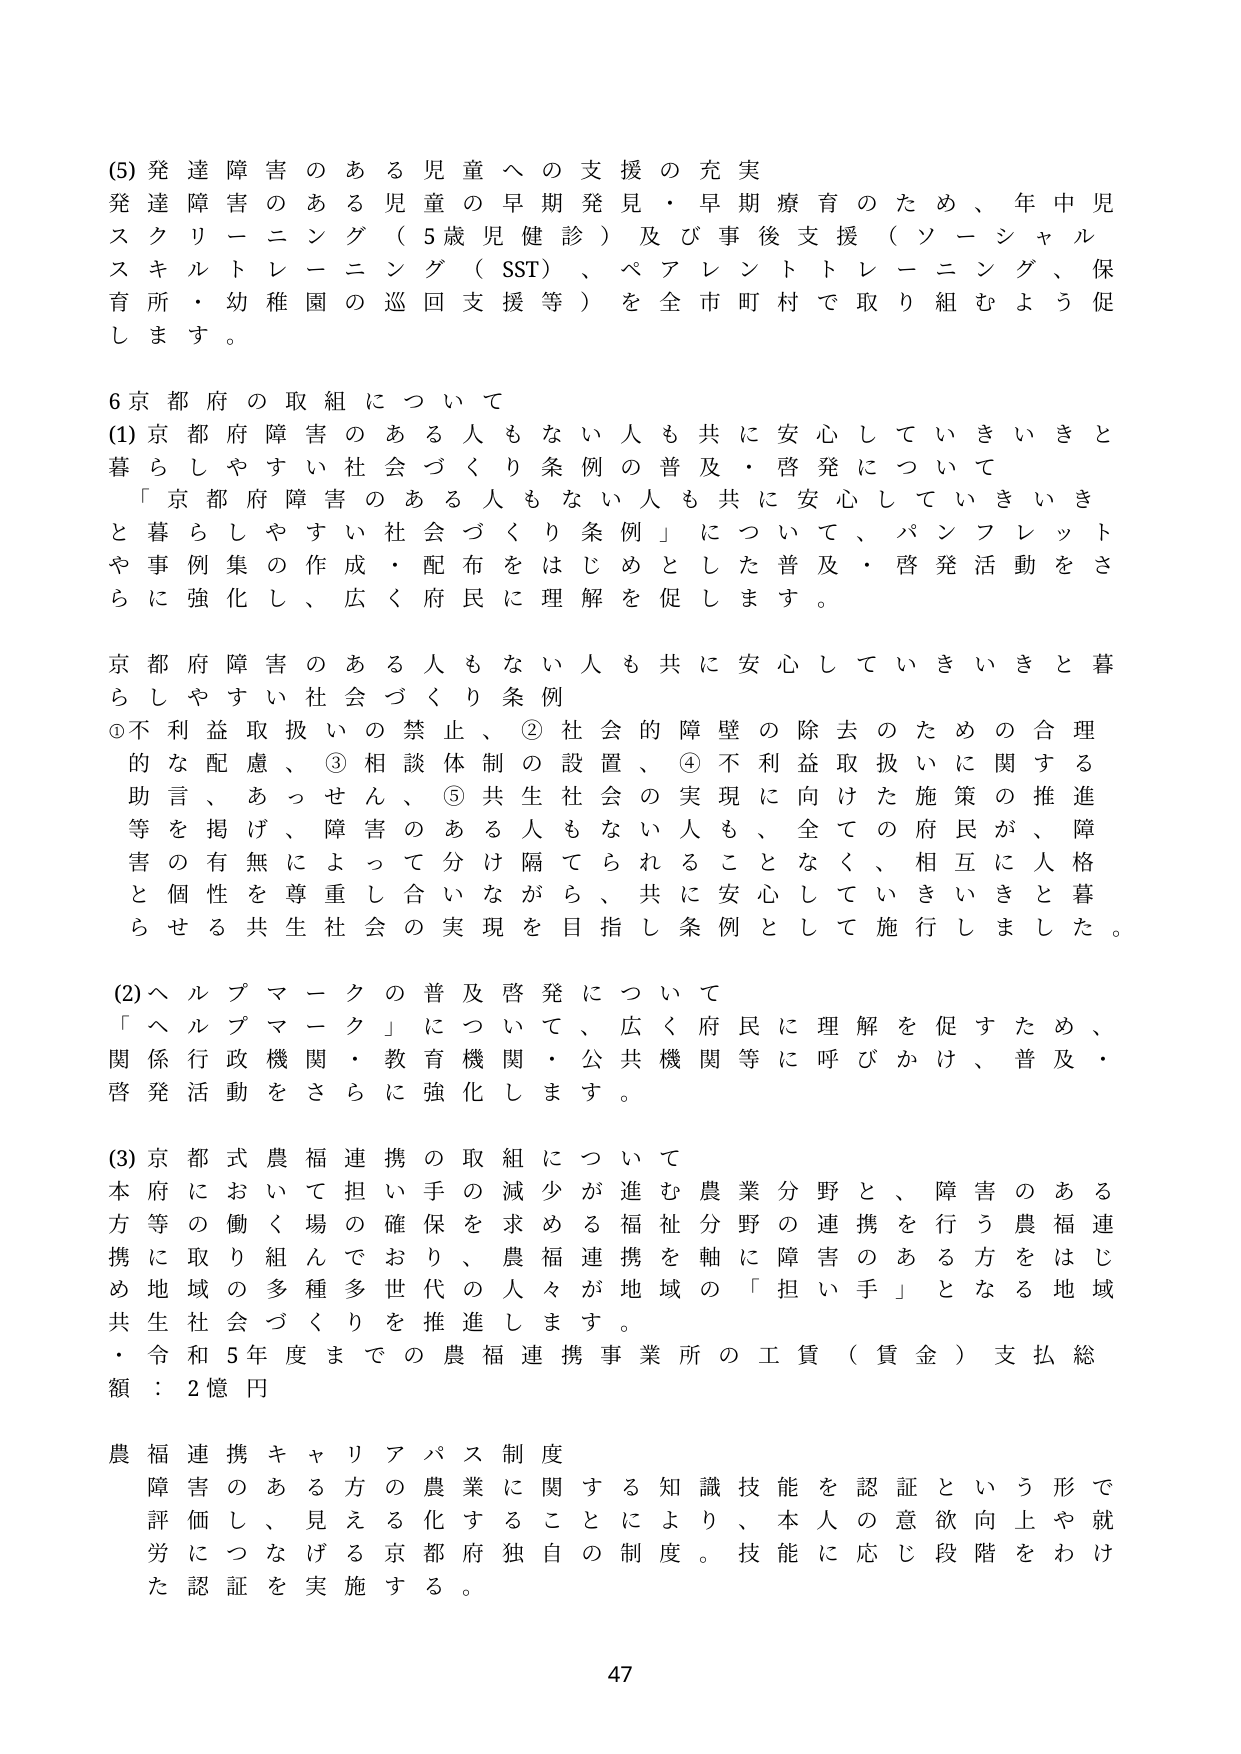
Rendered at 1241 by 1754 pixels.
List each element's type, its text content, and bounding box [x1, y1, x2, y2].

text 農福連携キャリアパス制度 [108, 1437, 1132, 1469]
text ①不利益取扱いの禁止、②社会的障壁の除去のための合理的な配慮、③相談体制の設置、④不利益取扱いに関する助言、あっせん、⑤共生社会の実現に向けた施策の推進等を掲げ、障害のある人もない人も、全ての府民が、障害の有無によって分け隔てられることなく、相互に人格と個性を尊重し合いながら、共に安心していきいきと暮らせる共生社会の実現を目指し条例として施行しました。 [108, 712, 1132, 943]
text 本府において担い手の減少が進む農業分野と、障害のある方等の働く場の確保を求める福祉分野の連携を行う農福連携に取り組んでおり、農福連携を軸に障害のある方をはじめ地域の多種多世代の人々が地域の「担い手」となる地域共生社会づくりを推進します。 [108, 1173, 1132, 1338]
text (5) 発達障害のある児童への支援の充実 [108, 153, 1132, 186]
text (3) 京都式農福連携の取組について [108, 1140, 1132, 1173]
text (2) ヘルプマークの普及啓発について [108, 976, 1132, 1009]
text 6京都府の取組について [108, 383, 1132, 416]
text 発達障害のある児童の早期発見・早期療育のため、年中児スクリーニング（5歳児健診）及び事後支援（ソーシャルスキルトレーニング（SST）、ペアレントトレーニング、保育所・幼稚園の巡回支援等）を全市町村で取り組むよう促します。 [108, 186, 1132, 350]
text 京都府障害のある人もない人も共に安心していきいきと暮らしやすい社会づくり条例 [108, 647, 1132, 712]
text 「京都府障害のある人もない人も共に安心していきいきと暮らしやすい社会づくり条例」について、パンフレットや事例集の作成・配布をはじめとした普及・啓発活動をさらに強化し、広く府民に理解を促します。 [108, 482, 1132, 614]
text 「ヘルプマーク」について、広く府民に理解を促すため、関係行政機関・教育機関・公共機関等に呼びかけ、普及・啓発活動をさらに強化します。 [108, 1009, 1132, 1107]
text ・令和5年度までの農福連携事業所の工賃（賃金）支払総額：2憶円 [108, 1338, 1132, 1404]
text (1) 京都府障害のある人もない人も共に安心していきいきと暮らしやすい社会づくり条例の普及・啓発について [108, 416, 1132, 482]
text 障害のある方の農業に関する知識技能を認証という形で評価し、見える化することにより、本人の意欲向上や就労につなげる京都府独自の制度。技能に応じ段階をわけた認証を実施する。 [108, 1469, 1132, 1601]
